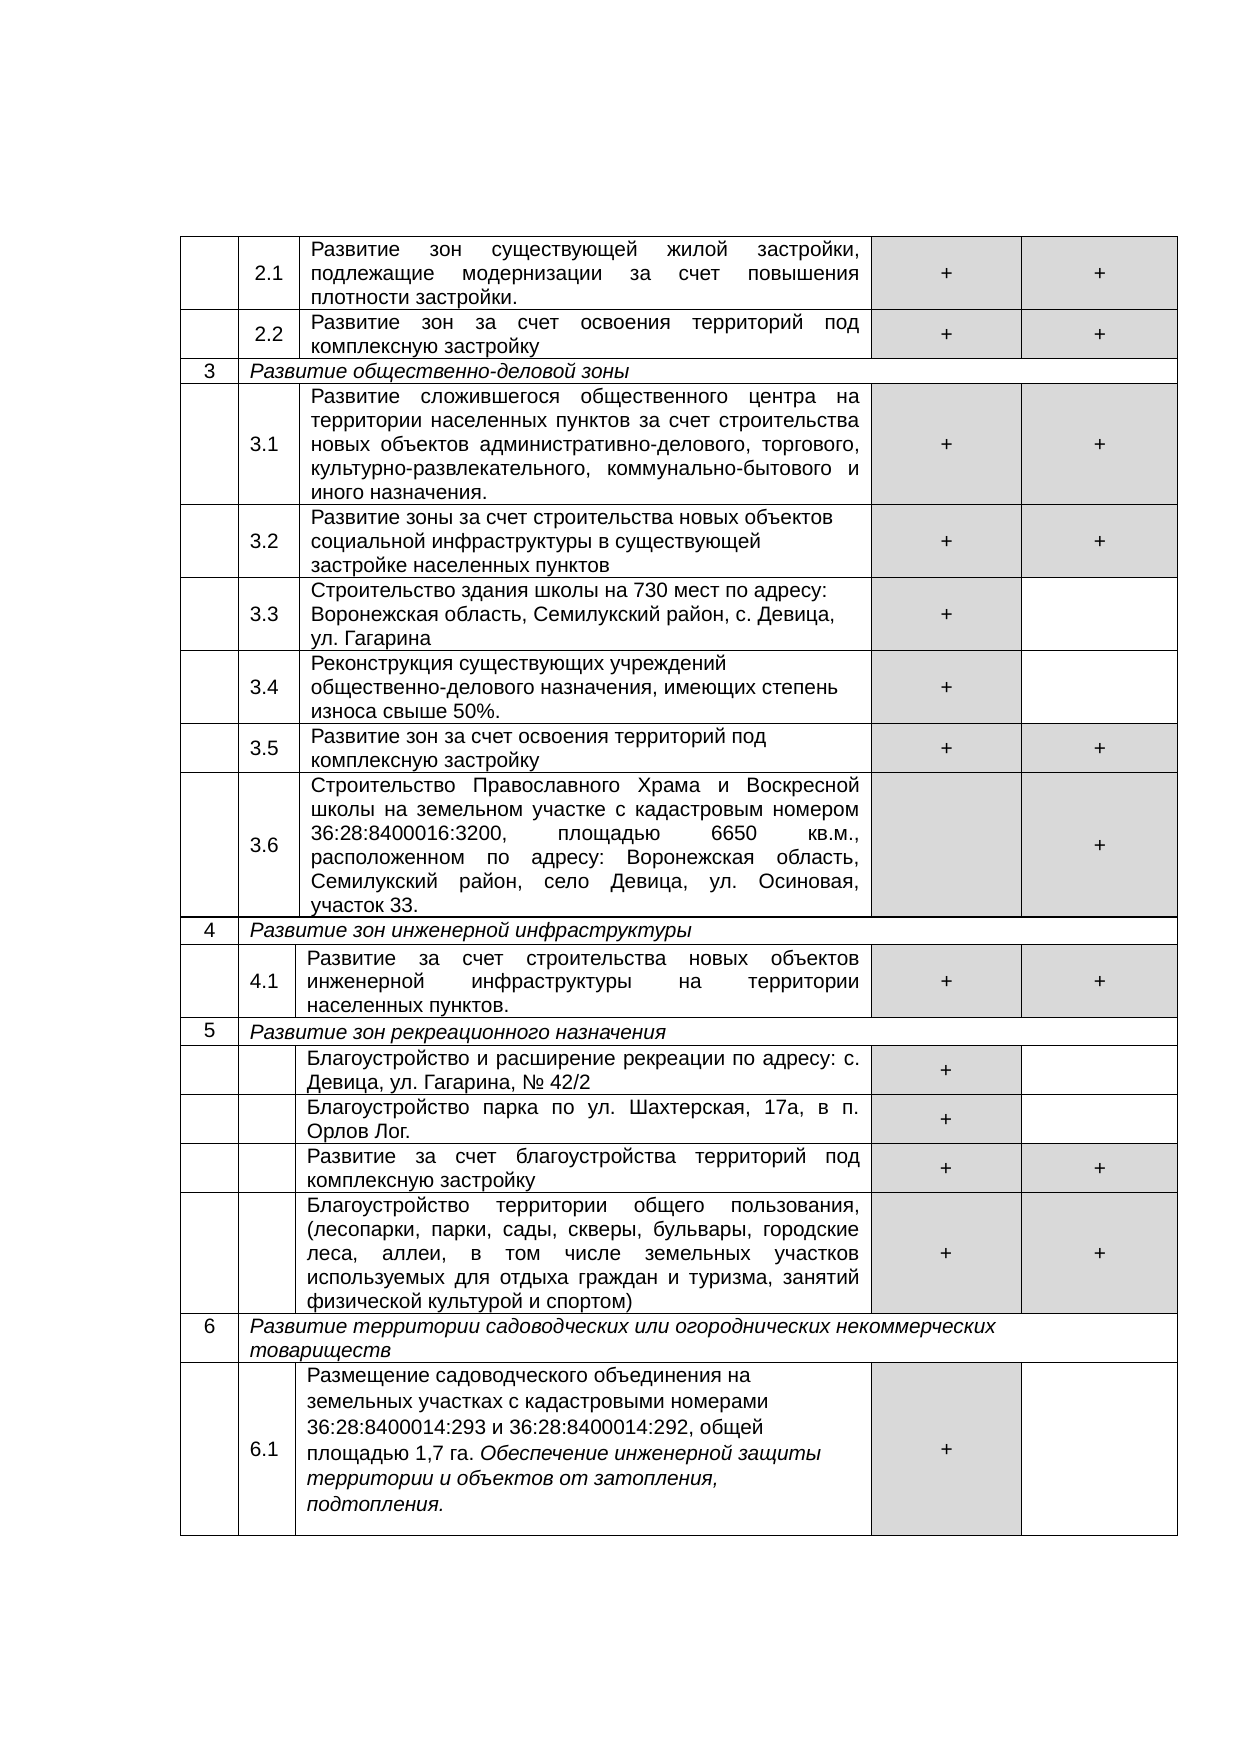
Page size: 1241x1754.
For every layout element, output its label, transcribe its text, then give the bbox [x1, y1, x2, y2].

table_cell + [1022, 773, 1177, 916]
table_cell Развитие за счет строительства новых объектов инженерной инфраструктуры на территории населенных пунктов. [296, 945, 871, 1017]
table_cell Развитие зон за счет освоения территорий под комплексную застройку [300, 724, 871, 772]
table_cell [1022, 1046, 1177, 1094]
table_cell Развитие общественно-деловой зоны [239, 359, 1177, 383]
table_cell 6 [181, 1314, 238, 1362]
table_cell Развитие за счет благоустройства территорий под комплексную застройку [296, 1144, 871, 1192]
table_cell + [872, 1363, 1021, 1535]
table_cell Реконструкция существующих учреждений общественно-делового назначения, имеющих степень износа свыше 50%. [300, 651, 871, 723]
table_cell + [872, 505, 1021, 577]
table_cell [181, 773, 238, 916]
table_cell Благоустройство территории общего пользования, (лесопарки, парки, сады, скверы, бульвары, городские леса, аллеи, в том числе земельных участков используемых для отдыха граждан и туризма, занятий физической культурой и спортом) [296, 1193, 871, 1313]
table_cell 4.1 [239, 945, 295, 1017]
table_cell Развитие зон инженерной инфраструктуры [239, 918, 1177, 944]
table_cell [181, 578, 238, 650]
table_cell [181, 1046, 238, 1094]
table_cell [181, 310, 238, 358]
table_cell Строительство здания школы на 730 мест по адресу: Воронежская область, Семилукский район, с. Девица, ул. Гагарина [300, 578, 871, 650]
table_cell Развитие сложившегося общественного центра на территории населенных пунктов за счет строительства новых объектов административно-делового, торгового, культурно-развлекательного, коммунально-бытового и иного назначения. [300, 384, 871, 504]
table_cell Размещение садоводческого объединения на земельных участках с кадастровыми номерами 36:28:8400014:293 и 36:28:8400014:292, общей площадью 1,7 га. Обеспечение инженерной защиты территории и объектов от затопления, подтопления. [296, 1363, 871, 1535]
table_cell [1022, 1363, 1177, 1535]
table_cell 3.2 [239, 505, 299, 577]
table_cell Благоустройство и расширение рекреации по адресу: с. Девица, ул. Гагарина, № 42/2 [296, 1046, 871, 1094]
table_cell [181, 505, 238, 577]
table_cell [181, 1095, 238, 1143]
table_cell [181, 724, 238, 772]
table_cell + [872, 1193, 1021, 1313]
table_cell 4 [181, 918, 238, 944]
table_cell [872, 773, 1021, 916]
table_cell 6.1 [239, 1363, 295, 1535]
table_cell [239, 1144, 295, 1192]
table_cell [239, 1046, 295, 1094]
table_cell 2.1 [239, 237, 299, 309]
table_cell + [872, 724, 1021, 772]
table_cell Развитие зон за счет освоения территорий под комплексную застройку [300, 310, 871, 358]
table_cell [1022, 1095, 1177, 1143]
table_cell [181, 1363, 238, 1535]
table_cell + [1022, 310, 1177, 358]
table_cell + [872, 1095, 1021, 1143]
table_cell Благоустройство парка по ул. Шахтерская, 17а, в п. Орлов Лог. [296, 1095, 871, 1143]
table_cell [239, 1193, 295, 1313]
table_cell 3.1 [239, 384, 299, 504]
table_cell + [872, 578, 1021, 650]
table_cell Развитие территории садоводческих или огороднических некоммерческих товариществ [239, 1314, 1177, 1362]
table_cell + [1022, 384, 1177, 504]
table_cell + [1022, 945, 1177, 1017]
table_cell + [1022, 1193, 1177, 1313]
table_cell + [1022, 724, 1177, 772]
table_cell [181, 945, 238, 1017]
table_cell 2.2 [239, 310, 299, 358]
table_cell 3 [181, 359, 238, 383]
table_cell [181, 1144, 238, 1192]
table_cell [181, 1193, 238, 1313]
table_cell + [1022, 237, 1177, 309]
table_cell + [872, 1144, 1021, 1192]
table_cell [1022, 651, 1177, 723]
table_cell [181, 651, 238, 723]
table_cell [181, 384, 238, 504]
table_cell 3.4 [239, 651, 299, 723]
table_cell Строительство Православного Храма и Воскресной школы на земельном участке с кадастровым номером 36:28:8400016:3200, площадью 6650 кв.м., расположенном по адресу: Воронежская область, Семилукский район, село Девица, ул. Осиновая, участок 33. [300, 773, 871, 916]
table_cell Развитие зоны за счет строительства новых объектов социальной инфраструктуры в существующей застройке населенных пунктов [300, 505, 871, 577]
table_cell + [872, 237, 1021, 309]
table_cell + [872, 1046, 1021, 1094]
table_cell 5 [181, 1018, 238, 1045]
table_cell 3.6 [239, 773, 299, 916]
table_cell [239, 1095, 295, 1143]
table_cell 3.3 [239, 578, 299, 650]
table_cell + [1022, 1144, 1177, 1192]
table_cell + [872, 310, 1021, 358]
table_cell + [872, 384, 1021, 504]
table_cell + [872, 945, 1021, 1017]
table_cell Развитие зон существующей жилой застройки, подлежащие модернизации за счет повышения плотности застройки. [300, 237, 871, 309]
table_cell Развитие зон рекреационного назначения [239, 1018, 1177, 1045]
table_cell + [1022, 505, 1177, 577]
table_cell [181, 237, 238, 309]
table_cell + [872, 651, 1021, 723]
table_cell 3.5 [239, 724, 299, 772]
table_cell [1022, 578, 1177, 650]
